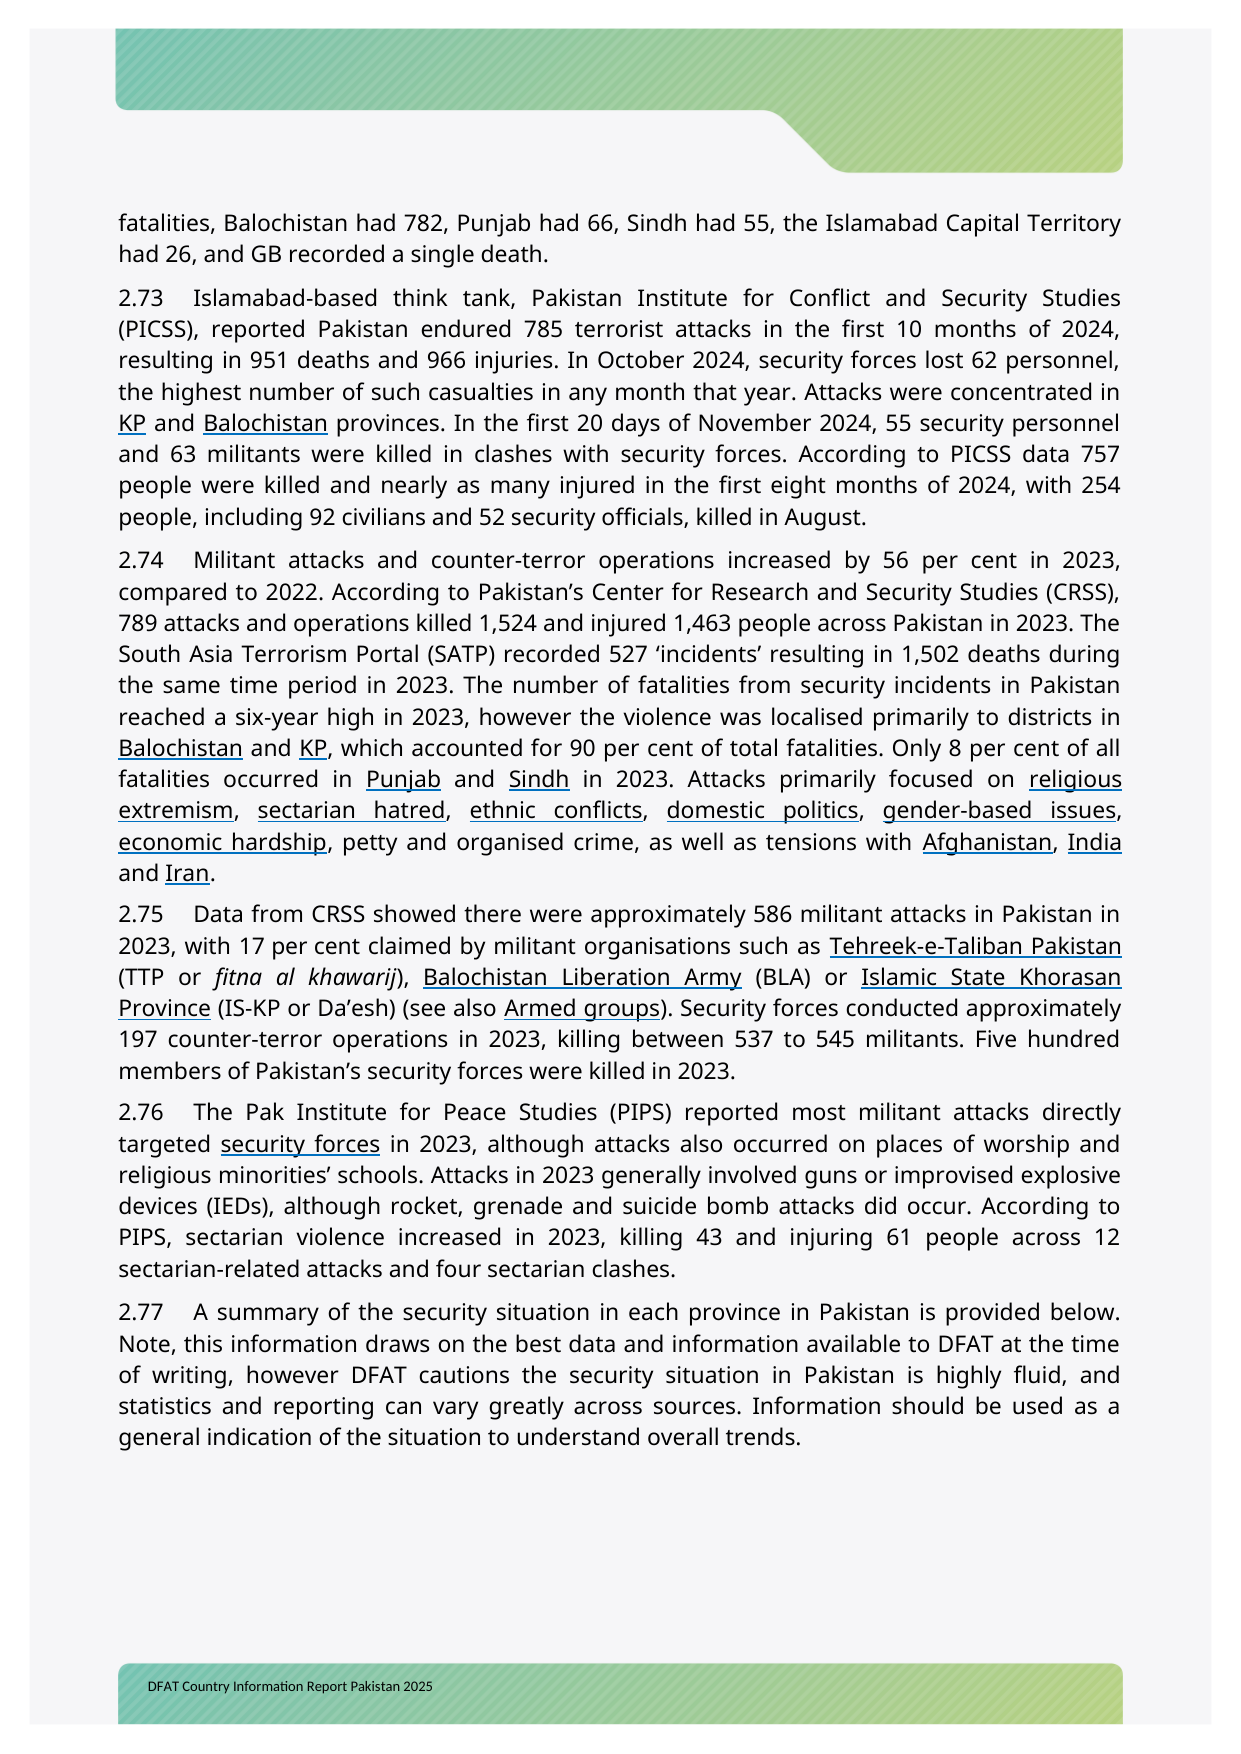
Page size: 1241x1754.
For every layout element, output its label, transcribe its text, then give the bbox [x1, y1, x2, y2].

text 2.73 Islamabad-based think tank, Pakistan Institute for Conflict and Security Studies (PICSS), reported Pakistan endured 785 terrorist attacks in the first 10 months of 2024, resulting in 951 deaths and 966 injuries. In October 2024, security forces lost 62 personnel, the highest number of such casualties in any month that year. Attacks were concentrated in KP and Balochistan provinces. In the first 20 days of November 2024, 55 security personnel and 63 militants were killed in clashes with security forces. According to PICSS data 757 people were killed and nearly as many injured in the first eight months of 2024, with 254 people, including 92 civilians and 52 security officials, killed in August. [118, 282, 1122, 532]
list 2.76 The Pak Institute for Peace Studies (PIPS) reported most militant attacks directly targeted security forces in 2023, although attacks also occurred on places of worship and religious minorities’ schools. Attacks in 2023 generally involved guns or improvised explosive devices (IEDs), although rocket, grenade and suicide bomb attacks did occur. According to PIPS, sectarian violence increased in 2023, killing 43 and injuring 61 people across 12 sectarian-related attacks and four sectarian clashes. [118, 1096, 1122, 1284]
list 2.75 Data from CRSS showed there were approximately 586 militant attacks in Pakistan in 2023, with 17 per cent claimed by militant organisations such as Tehreek-e-Taliban Pakistan (TTP or fitna al khawarij), Balochistan Liberation Army (BLA) or Islamic State Khorasan Province (IS-KP or Da’esh) (see also Armed groups). Security forces conducted approximately 197 counter-terror operations in 2023, killing between 537 to 545 militants. Five hundred members of Pakistan’s security forces were killed in 2023. [118, 898, 1122, 1086]
picture [0, 0, 1241, 1754]
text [118, 207, 1122, 269]
text 2.77 A summary of the security situation in each province in Pakistan is provided below. Note, this information draws on the best data and information available to DFAT at the time of writing, however DFAT cautions the security situation in Pakistan is highly fluid, and statistics and reporting can vary greatly across sources. Information should be used as a general indication of the situation to understand overall trends. [118, 1296, 1122, 1453]
list 2.74 Militant attacks and counter-terror operations increased by 56 per cent in 2023, compared to 2022. According to Pakistan’s Center for Research and Security Studies (CRSS), 789 attacks and operations killed 1,524 and injured 1,463 people across Pakistan in 2023. The South Asia Terrorism Portal (SATP) recorded 527 ‘incidents’ resulting in 1,502 deaths during the same time period in 2023. The number of fatalities from security incidents in Pakistan reached a six-year high in 2023, however the violence was localised primarily to districts in Balochistan and KP, which accounted for 90 per cent of total fatalities. Only 8 per cent of all fatalities occurred in Punjab and Sindh in 2023. Attacks primarily focused on religious extremism, sectarian hatred, ethnic conflicts, domestic politics, gender-based issues, economic hardship, petty and organised crime, as well as tensions with Afghanistan, India and Iran. [118, 544, 1122, 888]
